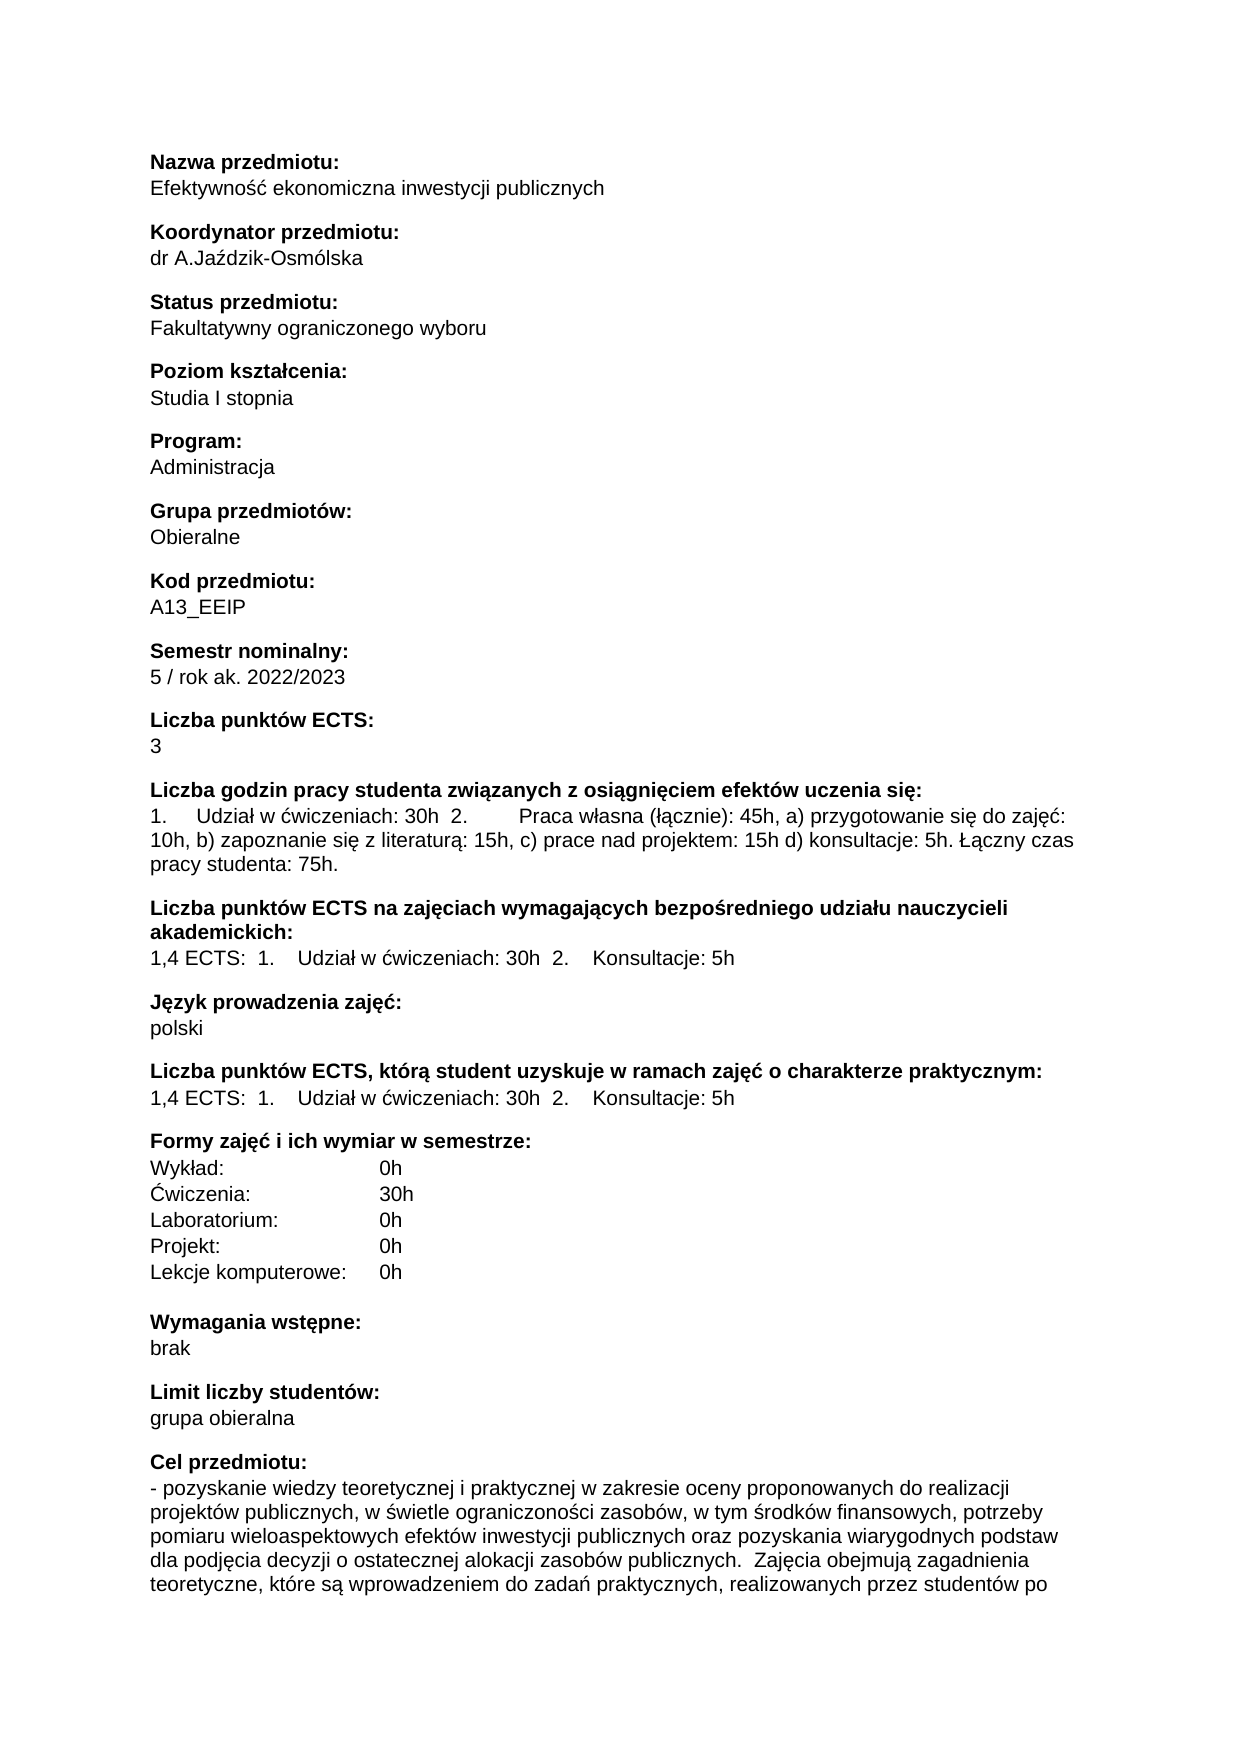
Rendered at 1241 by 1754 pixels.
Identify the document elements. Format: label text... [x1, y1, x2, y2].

text Kod przedmiotu: [150, 569, 1090, 593]
text Poziom kształcenia: [150, 359, 1090, 383]
text Koordynator przedmiotu: [150, 220, 1090, 244]
text Liczba godzin pracy studenta związanych z osiągnięciem efektów uczenia się: [150, 778, 1090, 802]
text Status przedmiotu: [150, 289, 1090, 313]
text Efektywność ekonomiczna inwestycji publicznych [150, 176, 1090, 200]
text Liczba punktów ECTS na zajęciach wymagających bezpośredniego udziału nauczycieli akademickich: [150, 896, 1090, 944]
text Program: [150, 429, 1090, 453]
table_cell Lekcje komputerowe: [140, 1260, 367, 1284]
table_header Wykład: [140, 1156, 367, 1180]
table_cell Ćwiczenia: [140, 1182, 367, 1206]
table_cell Projekt: [140, 1234, 367, 1258]
text Administracja [150, 455, 1090, 479]
table_cell 30h [369, 1180, 597, 1206]
text grupa obieralna [150, 1406, 1090, 1430]
text 5 / rok ak. 2022/2023 [150, 664, 1090, 688]
text 3 [150, 734, 1090, 758]
text Język prowadzenia zajęć: [150, 989, 1090, 1013]
text Wymagania wstępne: [150, 1310, 1090, 1334]
table_cell Laboratorium: [140, 1208, 367, 1232]
table_cell 0h [369, 1258, 597, 1284]
table_header 0h [369, 1156, 597, 1180]
text Semestr nominalny: [150, 638, 1090, 662]
table_cell 0h [369, 1232, 597, 1258]
text dr A.Jaździk-Osmólska [150, 246, 1090, 270]
text Liczba punktów ECTS: [150, 708, 1090, 732]
text brak [150, 1336, 1090, 1360]
text Formy zajęć i ich wymiar w semestrze: [150, 1129, 1090, 1153]
text Studia I stopnia [150, 385, 1090, 409]
text Cel przedmiotu: [150, 1449, 1090, 1473]
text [150, 1476, 1090, 1595]
text 1,4 ECTS: 1. Udział w ćwiczeniach: 30h 2. Konsultacje: 5h [150, 946, 1090, 970]
text polski [150, 1016, 1090, 1039]
text Grupa przedmiotów: [150, 499, 1090, 523]
text Liczba punktów ECTS, którą student uzyskuje w ramach zajęć o charakterze praktycznym: [150, 1059, 1090, 1083]
text Obieralne [150, 525, 1090, 549]
text 1. Udział w ćwiczeniach: 30h 2. Praca własna (łącznie): 45h, a) przygotowanie się do zajęć: 10h, b) zapoznanie się z literaturą: 15h, c) prace nad projektem: 15h d) konsultacje: 5h. Łączny czas pracy studenta: 75h. [150, 804, 1090, 876]
text A13_EEIP [150, 595, 1090, 619]
text 1,4 ECTS: 1. Udział w ćwiczeniach: 30h 2. Konsultacje: 5h [150, 1085, 1090, 1109]
text Nazwa przedmiotu: [150, 150, 1090, 174]
text Fakultatywny ograniczonego wyboru [150, 316, 1090, 339]
text Limit liczby studentów: [150, 1380, 1090, 1404]
table_cell 0h [369, 1206, 597, 1232]
